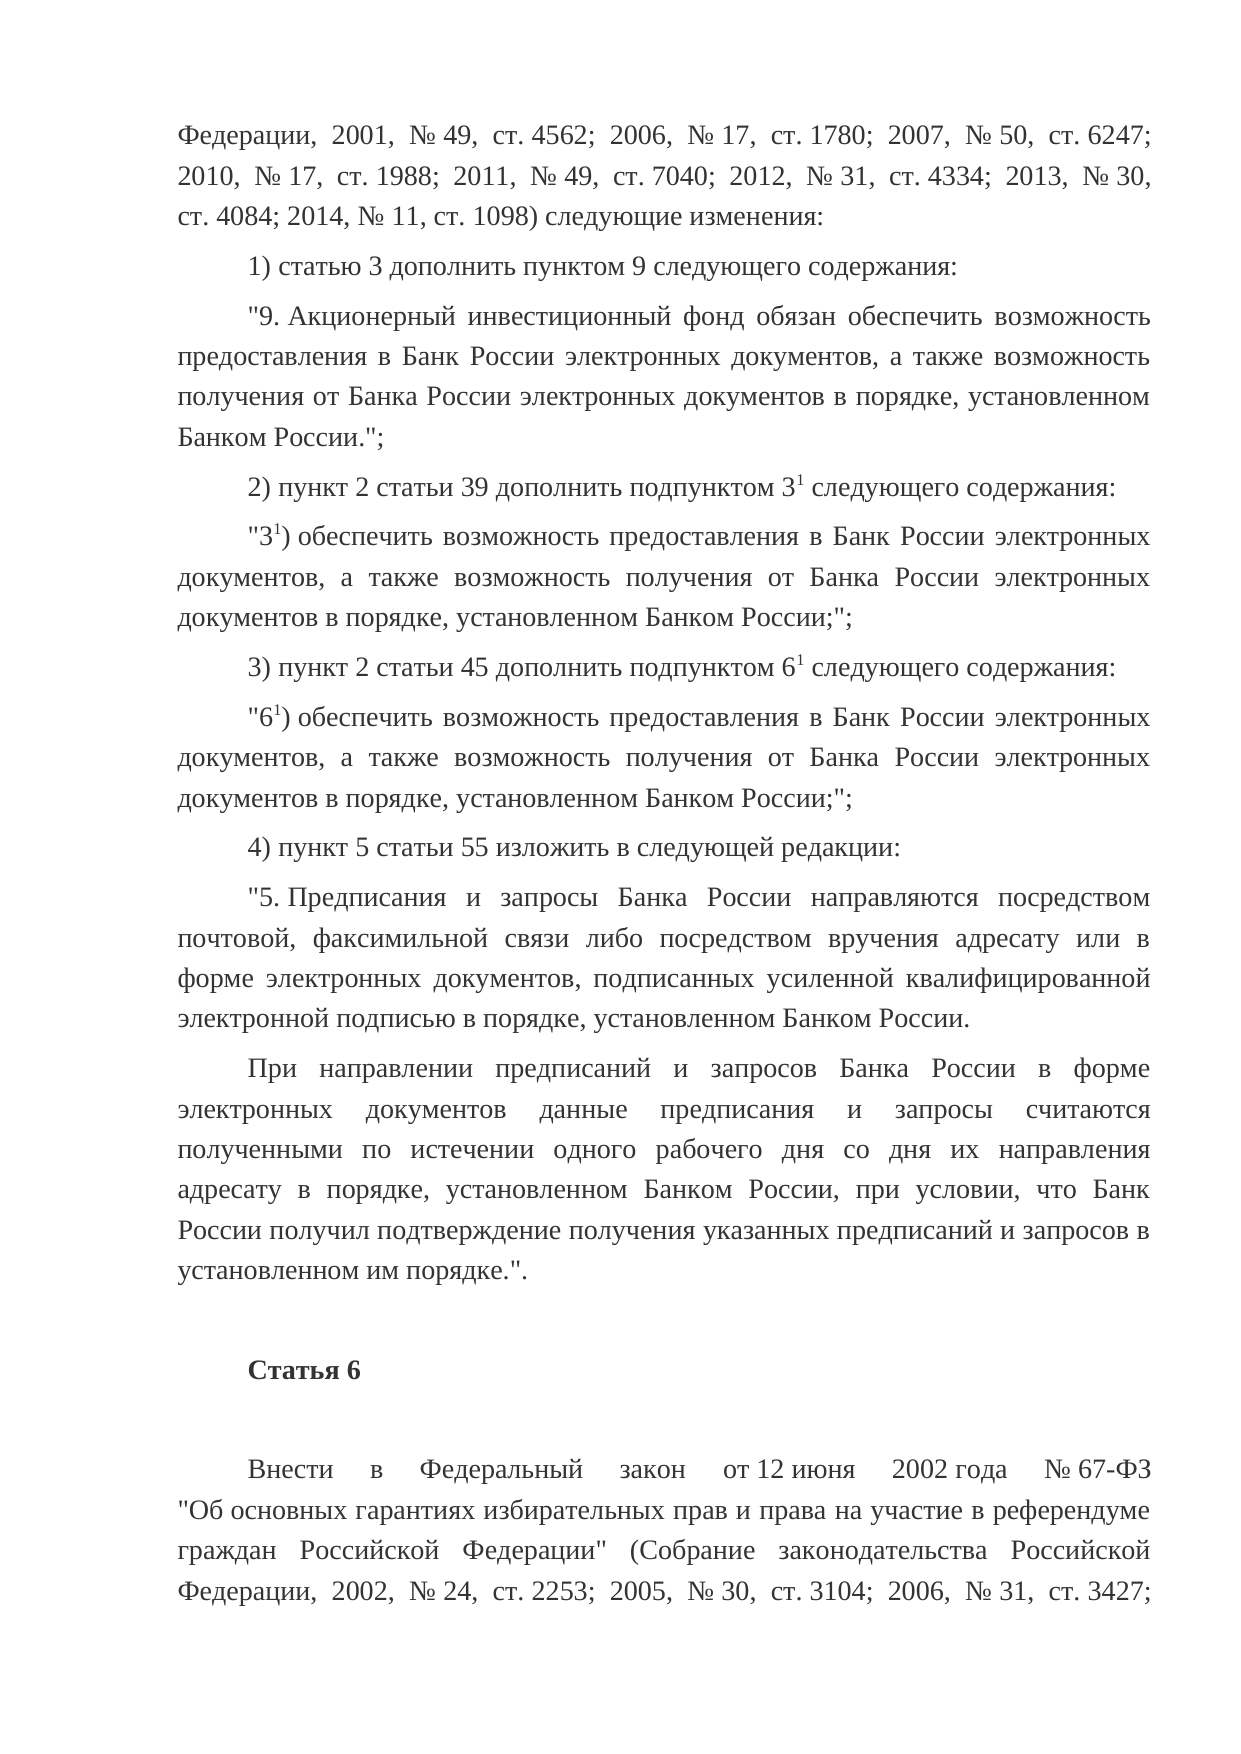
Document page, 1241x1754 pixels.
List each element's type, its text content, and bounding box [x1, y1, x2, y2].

text 1) статью 3 дополнить пунктом 9 следующего содержания: [177, 249, 1152, 281]
text "61) обеспечить возможность предоставления в Банк России электронных документов, а также возможность получения от Банка России электронных документов в порядке, установленном Банком России;"; [177, 700, 1152, 813]
text 3) пункт 2 статьи 45 дополнить подпунктом 61 следующего содержания: [177, 650, 1152, 682]
text Статья 6 [247, 1353, 1152, 1385]
text "5. Предписания и запросы Банка России направляются посредством почтовой, факсимильной связи либо посредством вручения адресату или в форме электронных документов, подписанных усиленной квалифицированной электронной подписью в порядке, установленном Банком России. [177, 880, 1152, 1034]
text "9. Акционерный инвестиционный фонд обязан обеспечить возможность предоставления в Банк России электронных документов, а также возможность получения от Банка России электронных документов в порядке, установленном Банком России."; [177, 298, 1152, 452]
text 2) пункт 2 статьи 39 дополнить подпунктом 31 следующего содержания: [177, 469, 1152, 502]
text "31) обеспечить возможность предоставления в Банк России электронных документов, а также возможность получения от Банка России электронных документов в порядке, установленном Банком России;"; [177, 519, 1152, 633]
text 4) пункт 5 статьи 55 изложить в следующей редакции: [177, 830, 1152, 863]
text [177, 1452, 1152, 1606]
text При направлении предписаний и запросов Банка России в форме электронных документов данные предписания и запросы считаются полученными по истечении одного рабочего дня со дня их направления адресату в порядке, установленном Банком России, при условии, что Банк России получил подтверждение получения указанных предписаний и запросов в установленном им порядке.". [177, 1051, 1152, 1286]
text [177, 118, 1152, 231]
